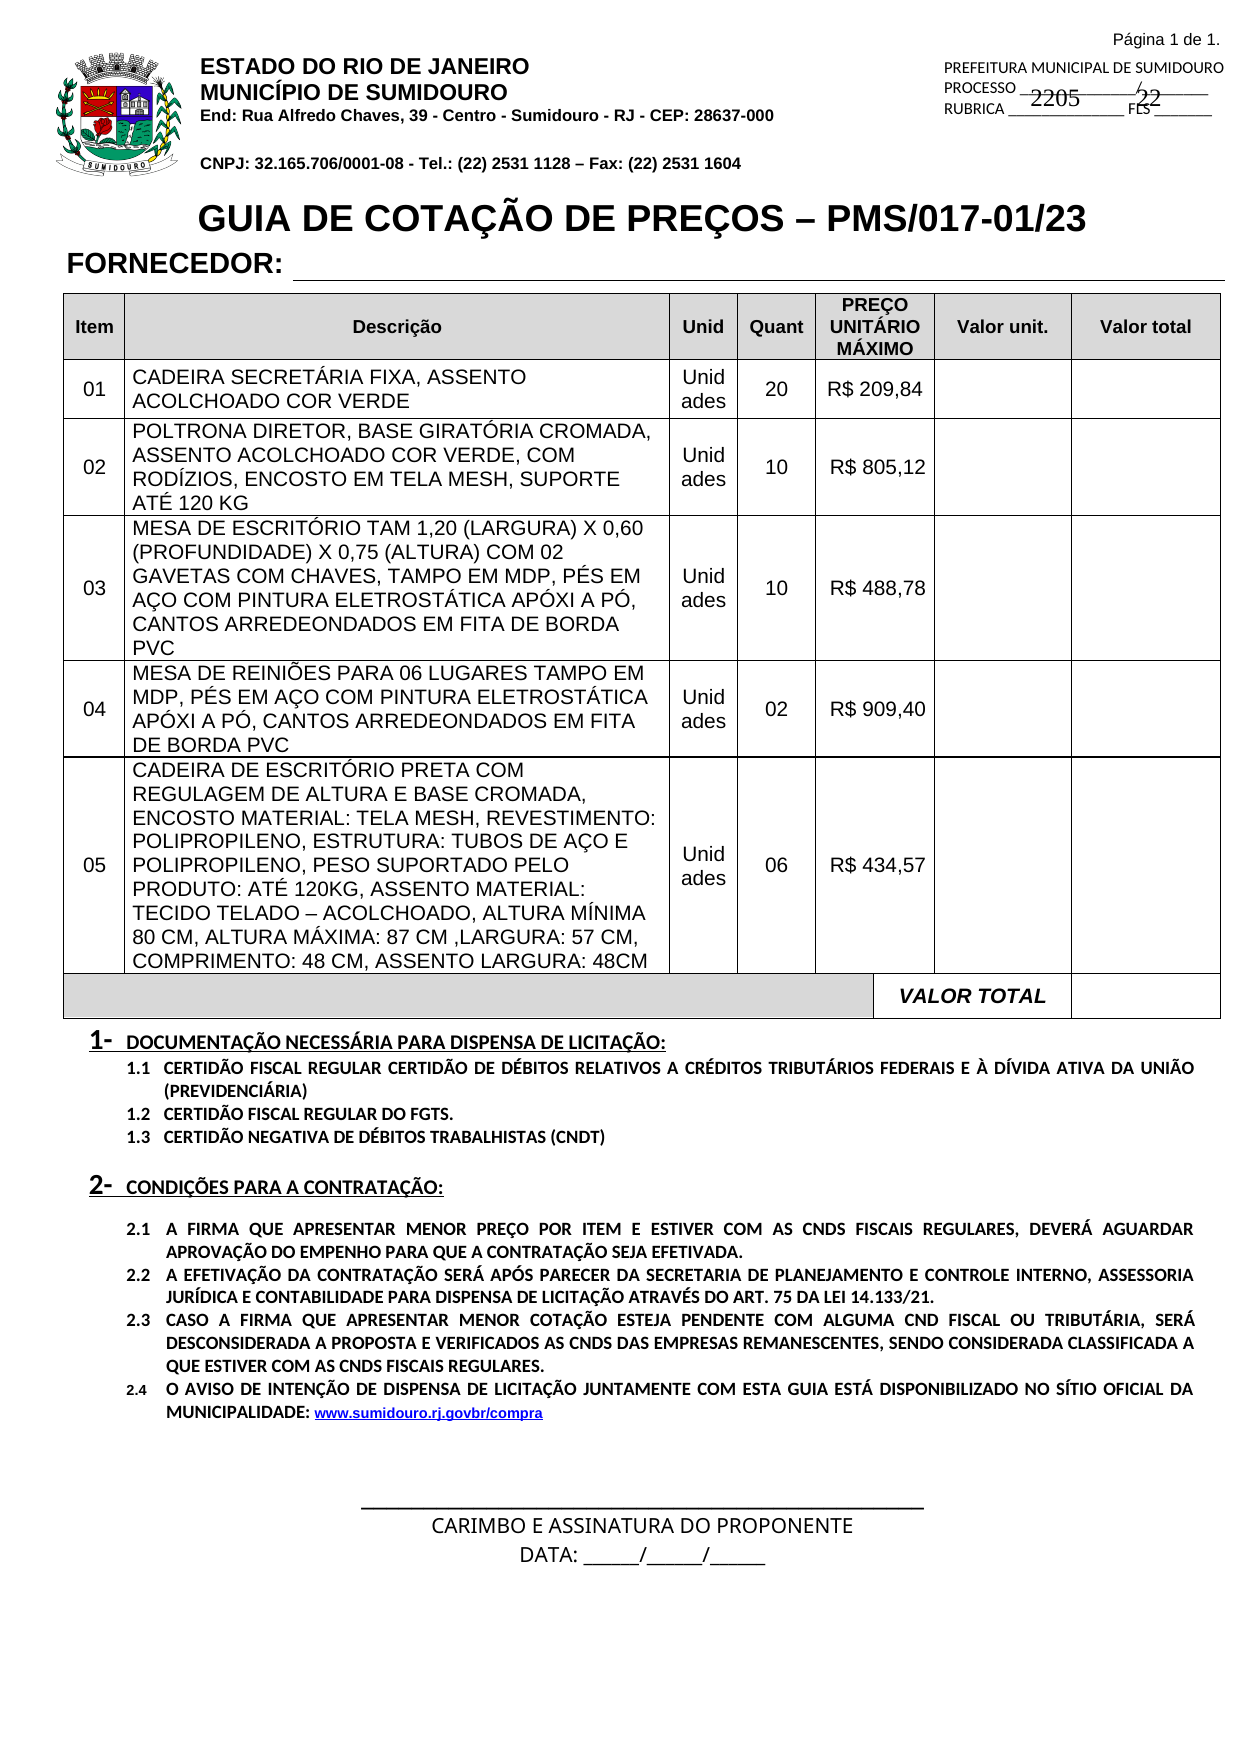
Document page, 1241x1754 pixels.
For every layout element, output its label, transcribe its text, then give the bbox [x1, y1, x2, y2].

table_cell 04 [64, 661, 124, 756]
table_cell CADEIRA SECRETÁRIA FIXA, ASSENTO ACOLCHOADO COR VERDE [125, 360, 669, 418]
table_cell 02 [738, 661, 815, 756]
table_cell Unidades [670, 758, 737, 973]
table_header Descrição [125, 294, 669, 359]
table_cell R$ 209,84 [816, 360, 934, 418]
table_cell Unidades [670, 516, 737, 659]
table_cell [1072, 516, 1220, 659]
table_cell R$ 909,40 [816, 661, 934, 756]
table_cell R$ 434,57 [816, 758, 934, 973]
table_cell [1072, 758, 1220, 973]
table_header Unid [670, 294, 737, 359]
table_header PREÇO UNITÁRIO MÁXIMO [816, 294, 934, 359]
table_cell POLTRONA DIRETOR, BASE GIRATÓRIA CROMADA, ASSENTO ACOLCHOADO COR VERDE, COM RODÍZIOS, ENCOSTO EM TELA MESH, SUPORTE ATÉ 120 KG [125, 419, 669, 515]
table_cell 06 [738, 758, 815, 973]
table_cell VALOR TOTAL [874, 974, 1071, 1017]
table_cell [1072, 360, 1220, 418]
table_cell 03 [64, 516, 124, 659]
table_cell [935, 419, 1071, 515]
table_cell 10 [738, 419, 815, 515]
list CERTIDÃO FISCAL REGULAR CERTIDÃO DE DÉBITOS RELATIVOS A CRÉDITOS TRIBUTÁRIOS FEDERAIS E À DÍVIDA ATIVA DA UNIÃO (PREVIDENCIÁRIA) [126, 1056, 1196, 1102]
table_cell [935, 516, 1071, 659]
table_cell Unidades [670, 661, 737, 756]
table_cell 02 [64, 419, 124, 515]
table_cell 20 [738, 360, 815, 418]
list CASO A FIRMA QUE APRESENTAR MENOR COTAÇÃO ESTEJA PENDENTE COM ALGUMA CND FISCAL OU TRIBUTÁRIA, SERÁ DESCONSIDERADA A PROPOSTA E VERIFICADOS AS CNDS DAS EMPRESAS REMANESCENTES, SENDO CONSIDERADA CLASSIFICADA A QUE ESTIVER COM AS CNDS FISCAIS REGULARES. [126, 1308, 1196, 1377]
table_cell [64, 974, 873, 1017]
table_cell [935, 758, 1071, 973]
table_cell 10 [738, 516, 815, 659]
list A FIRMA QUE APRESENTAR MENOR PREÇO POR ITEM E ESTIVER COM AS CNDS FISCAIS REGULARES, DEVERÁ AGUARDAR APROVAÇÃO DO EMPENHO PARA QUE A CONTRATAÇÃO SEJA EFETIVADA. [126, 1217, 1196, 1263]
table_cell MESA DE REINIÕES PARA 06 LUGARES TAMPO EM MDP, PÉS EM AÇO COM PINTURA ELETROSTÁTICA APÓXI A PÓ, CANTOS ARREDEONDADOS EM FITA DE BORDA PVC [125, 661, 669, 756]
list CONDIÇÕES PARA A CONTRATAÇÃO: [89, 1166, 1196, 1202]
list A EFETIVAÇÃO DA CONTRATAÇÃO SERÁ APÓS PARECER DA SECRETARIA DE PLANEJAMENTO E CONTROLE INTERNO, ASSESSORIA JURÍDICA E CONTABILIDADE PARA DISPENSA DE LICITAÇÃO ATRAVÉS DO ART. 75 DA LEI 14.133/21. [126, 1263, 1196, 1308]
picture [55, 52, 182, 177]
table_cell [935, 661, 1071, 756]
table_cell 05 [64, 758, 124, 973]
list CERTIDÃO NEGATIVA DE DÉBITOS TRABALHISTAS (CNDT) [126, 1125, 1196, 1148]
table_cell [1072, 419, 1220, 515]
table_header Quant [738, 294, 815, 359]
table_cell MESA DE ESCRITÓRIO TAM 1,20 (LARGURA) X 0,60 (PROFUNDIDADE) X 0,75 (ALTURA) COM 02 GAVETAS COM CHAVES, TAMPO EM MDP, PÉS EM AÇO COM PINTURA ELETROSTÁTICA APÓXI A PÓ, CANTOS ARREDEONDADOS EM FITA DE BORDA PVC [125, 516, 669, 659]
table_cell CADEIRA DE ESCRITÓRIO PRETA COM REGULAGEM DE ALTURA E BASE CROMADA, ENCOSTO MATERIAL: TELA MESH, REVESTIMENTO: POLIPROPILENO, ESTRUTURA: TUBOS DE AÇO E POLIPROPILENO, PESO SUPORTADO PELO PRODUTO: ATÉ 120KG, ASSENTO MATERIAL: TECIDO TELADO – ACOLCHOADO, ALTURA MÍNIMA 80 CM, ALTURA MÁXIMA: 87 CM ,LARGURA: 57 CM, COMPRIMENTO: 48 CM, ASSENTO LARGURA: 48CM [125, 758, 669, 973]
table_cell [935, 360, 1071, 418]
table_cell 01 [64, 360, 124, 418]
table_cell Unidades [670, 360, 737, 418]
table_cell R$ 805,12 [816, 419, 934, 515]
table_cell R$ 488,78 [816, 516, 934, 659]
table_header Valor unit. [935, 294, 1071, 359]
list DOCUMENTAÇÃO NECESSÁRIA PARA DISPENSA DE LICITAÇÃO: [89, 1021, 1196, 1056]
list CERTIDÃO FISCAL REGULAR DO FGTS. [126, 1102, 1196, 1125]
table_cell Unidades [670, 419, 737, 515]
table_header Item [64, 294, 124, 359]
list O AVISO DE INTENÇÃO DE DISPENSA DE LICITAÇÃO JUNTAMENTE COM ESTA GUIA ESTÁ DISPONIBILIZADO NO SÍTIO OFICIAL DA MUNICIPALIDADE: www.sumidouro.rj.govbr/compra [126, 1377, 1196, 1423]
table_header Valor total [1072, 294, 1220, 359]
table_cell [1072, 661, 1220, 756]
table_cell [1072, 974, 1220, 1017]
